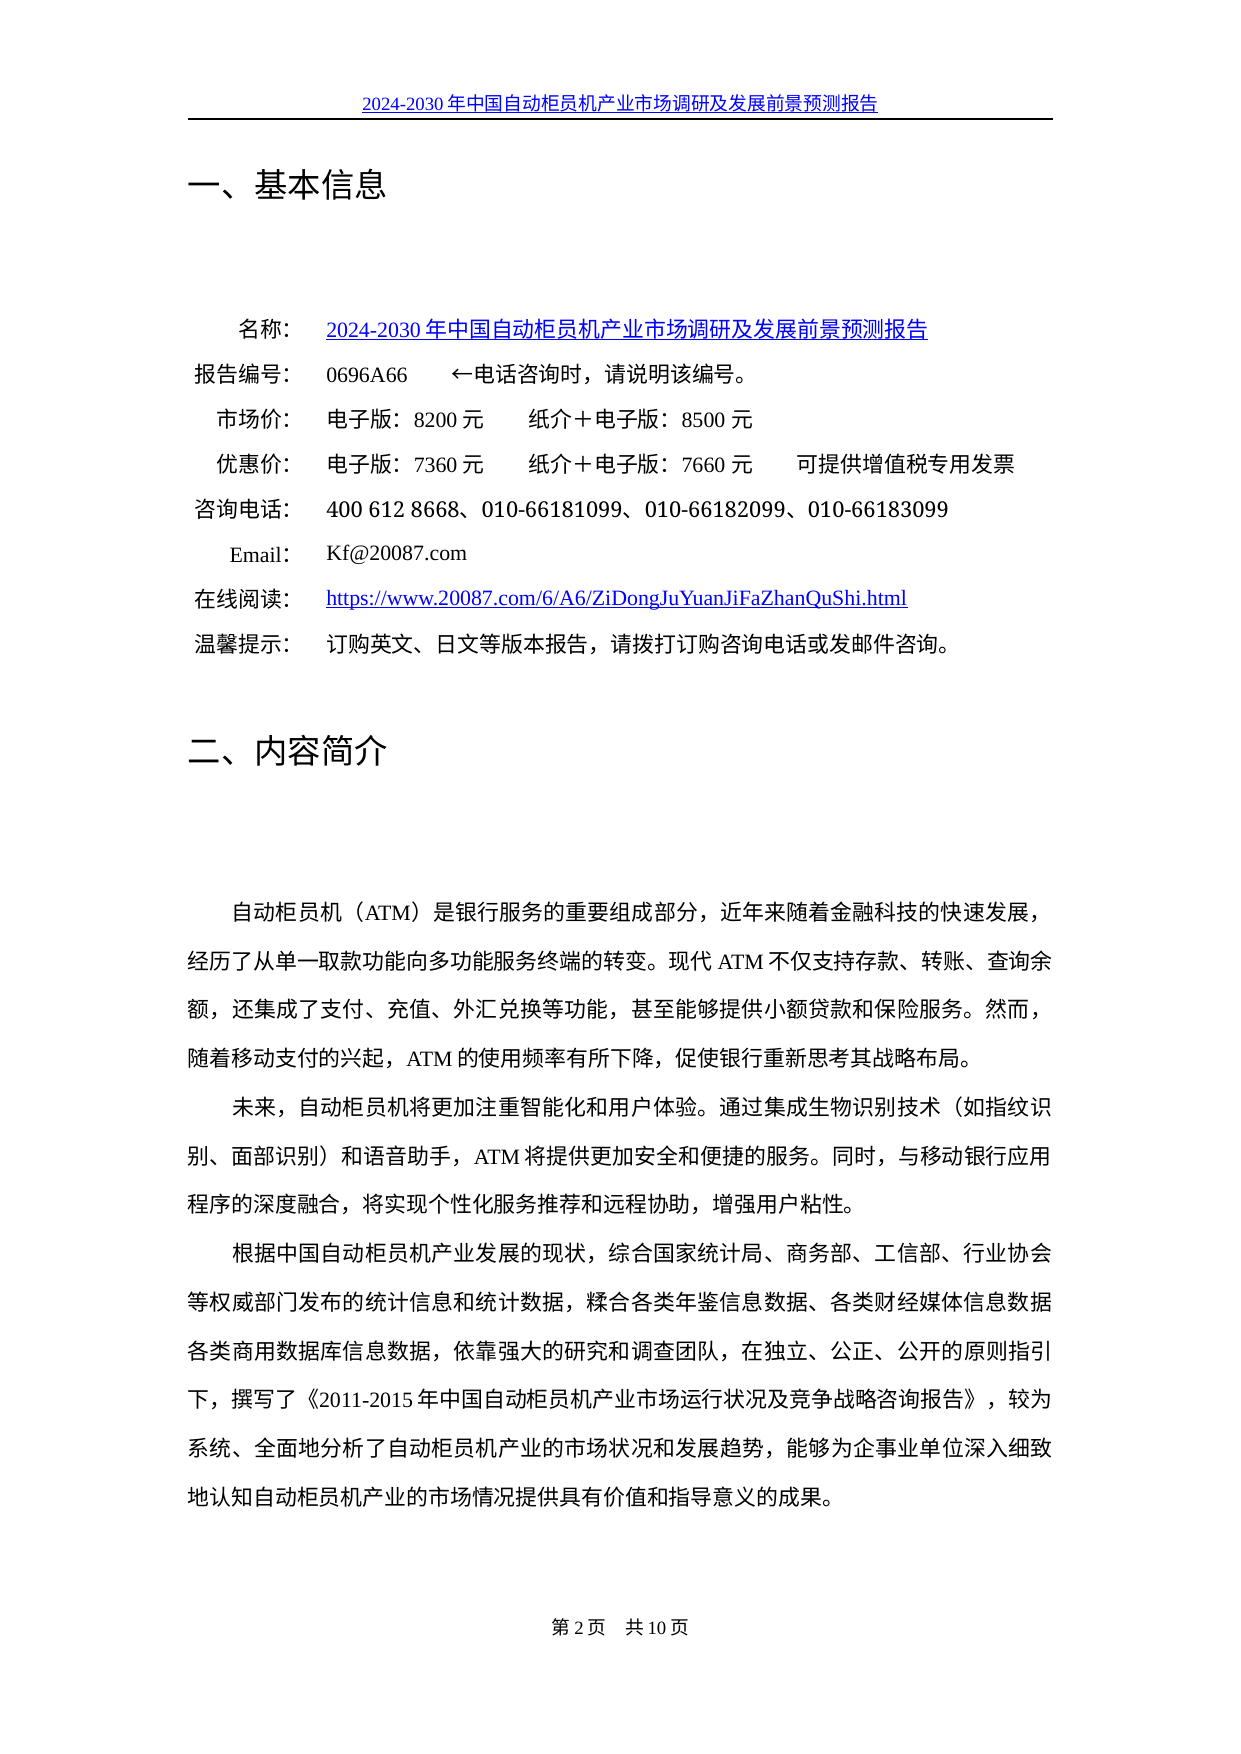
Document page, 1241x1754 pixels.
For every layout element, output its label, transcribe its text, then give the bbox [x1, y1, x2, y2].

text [187, 894, 1053, 1512]
table_cell 0696A66 ←电话咨询时，请说明该编号。 [315, 357, 1073, 402]
table_cell 电子版：8200 元 纸介＋电子版：8500 元 [315, 402, 1073, 447]
table_cell [315, 582, 1073, 627]
table_cell 在线阅读： [167, 582, 315, 627]
title 二、内容简介 [187, 717, 1053, 782]
table_header 2024-2030年中国自动柜员机产业市场调研及发展前景预测报告 [315, 312, 1073, 357]
table_header 名称： [167, 312, 315, 357]
table_cell 温馨提示： [167, 627, 315, 672]
table_cell 咨询电话： [167, 492, 315, 537]
table_cell 报告编号： [167, 357, 315, 402]
table_cell 市场价： [167, 402, 315, 447]
table_cell Email： [167, 537, 315, 582]
table_cell Kf@20087.com [315, 537, 1073, 582]
table_cell 400 612 8668、010-66181099、010-66182099、010-66183099 [315, 492, 1073, 537]
table_cell 优惠价： [167, 447, 315, 492]
table_cell 电子版：7360 元 纸介＋电子版：7660 元 可提供增值税专用发票 [315, 447, 1073, 492]
title 一、基本信息 [187, 150, 1053, 215]
table_cell 订购英文、日文等版本报告，请拨打订购咨询电话或发邮件咨询。 [315, 627, 1073, 672]
